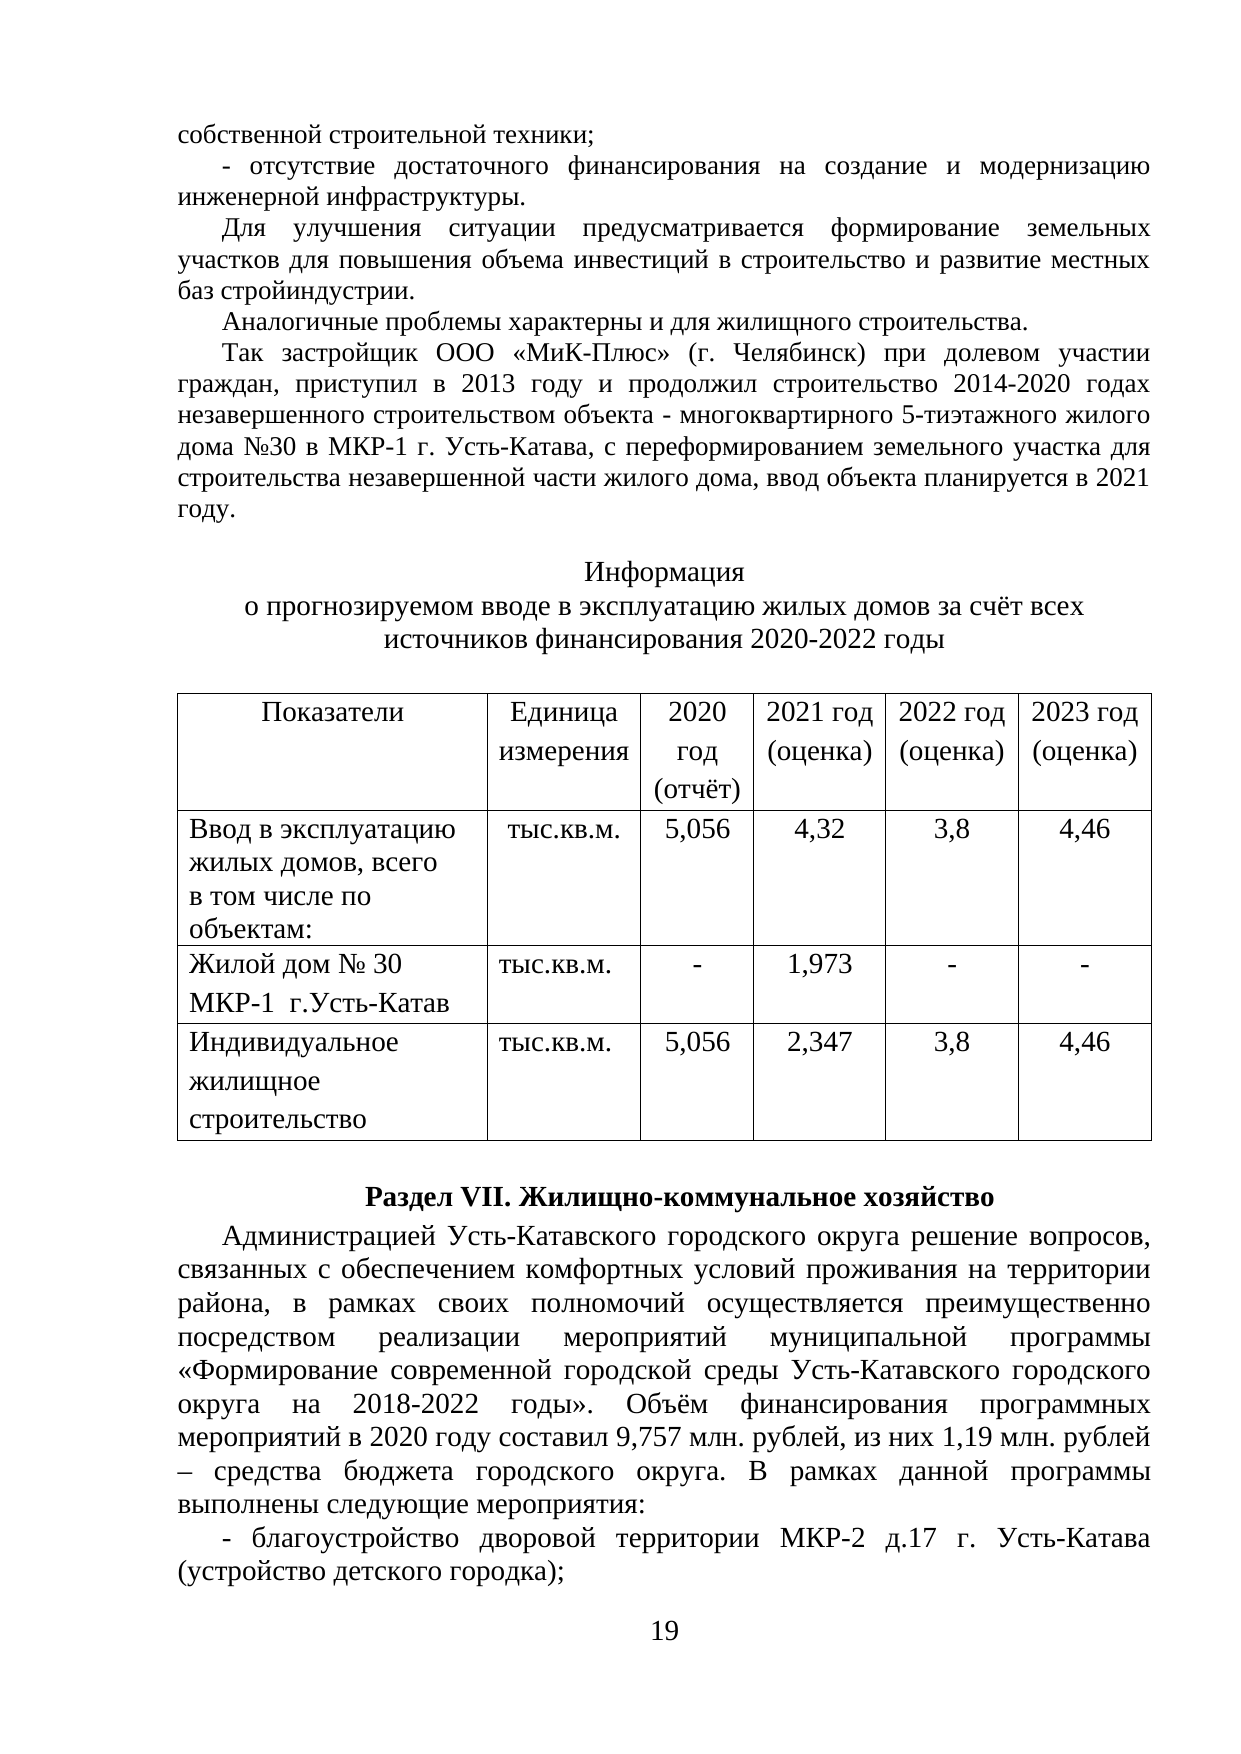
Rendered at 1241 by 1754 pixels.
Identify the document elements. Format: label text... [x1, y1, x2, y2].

table_header 2023 год (оценка) [1019, 694, 1151, 810]
table_cell тыс.кв.м. [488, 1024, 640, 1140]
table_cell 3,8 [886, 811, 1018, 945]
text Раздел VII. Жилищно-коммунальное хозяйство [365, 1179, 1152, 1213]
table_header 2020 год (отчёт) [641, 694, 753, 810]
table_cell 4,46 [1019, 1024, 1151, 1140]
text - благоустройство дворовой территории МКР-2 д.17 г. Усть-Катава (устройство детского городка); [177, 1520, 1152, 1587]
text Аналогичные проблемы характерны и для жилищного строительства. [177, 305, 1152, 336]
text о прогнозируемом вводе в эксплуатацию жилых домов за счёт всех источников финансирования 2020-2022 годы [177, 588, 1152, 655]
table_header Единица измерения [488, 694, 640, 810]
table_header Показатели [178, 694, 487, 810]
text Информация [177, 554, 1152, 588]
text Для улучшения ситуации предусматривается формирование земельных участков для повышения объема инвестиций в строительство и развитие местных баз стройиндустрии. [177, 212, 1152, 305]
table_cell 5,056 [641, 811, 753, 945]
table_cell 3,8 [886, 1024, 1018, 1140]
table_cell тыс.кв.м. [488, 811, 640, 945]
table_cell Ввод в эксплуатацию жилых домов, всего в том числе по объектам: [178, 811, 487, 945]
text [177, 118, 1152, 149]
table_header 2021 год (оценка) [754, 694, 885, 810]
table_cell Индивидуальное жилищное строительство [178, 1024, 487, 1140]
table_cell - [1019, 946, 1151, 1023]
text Так застройщик ООО «МиК-Плюс» (г. Челябинск) при долевом участии граждан, приступил в 2013 году и продолжил строительство 2014-2020 годах незавершенного строительством объекта - многоквартирного 5-тиэтажного жилого дома №30 в МКР-. Усть-Катава, с переформированием земельного участка для строительства незавершенной части жилого дома, ввод объекта планируется в 2021 году. [177, 336, 1152, 523]
table_cell 2,347 [754, 1024, 885, 1140]
table_cell 1,973 [754, 946, 885, 1023]
table_header 2022 год (оценка) [886, 694, 1018, 810]
table_cell 4,46 [1019, 811, 1151, 945]
text - отсутствие достаточного финансирования на создание и модернизацию инженерной инфраструктуры. [177, 149, 1152, 212]
table_cell - [641, 946, 753, 1023]
table_cell 4,32 [754, 811, 885, 945]
table_cell 5,056 [641, 1024, 753, 1140]
table_cell Жилой дом № 30 МКР-1 г.Усть-Катав [178, 946, 487, 1023]
text Администрацией Усть-Катавского городского округа решение вопросов, связанных с обеспечением комфортных условий проживания на территории района, в рамках своих полномочий осуществляется преимущественно посредством реализации мероприятий муниципальной программы «Формирование современной городской среды Усть-Катавского городского округа на 2018-2022 годы». Объём финансирования программных мероприятий в 2020 году составил 9,757 млн. рублей, из них 1,19 млн. рублей – средства бюджета городского округа. В рамках данной программы выполнены следующие мероприятия: [177, 1218, 1152, 1520]
table_cell - [886, 946, 1018, 1023]
table_cell тыс.кв.м. [488, 946, 640, 1023]
